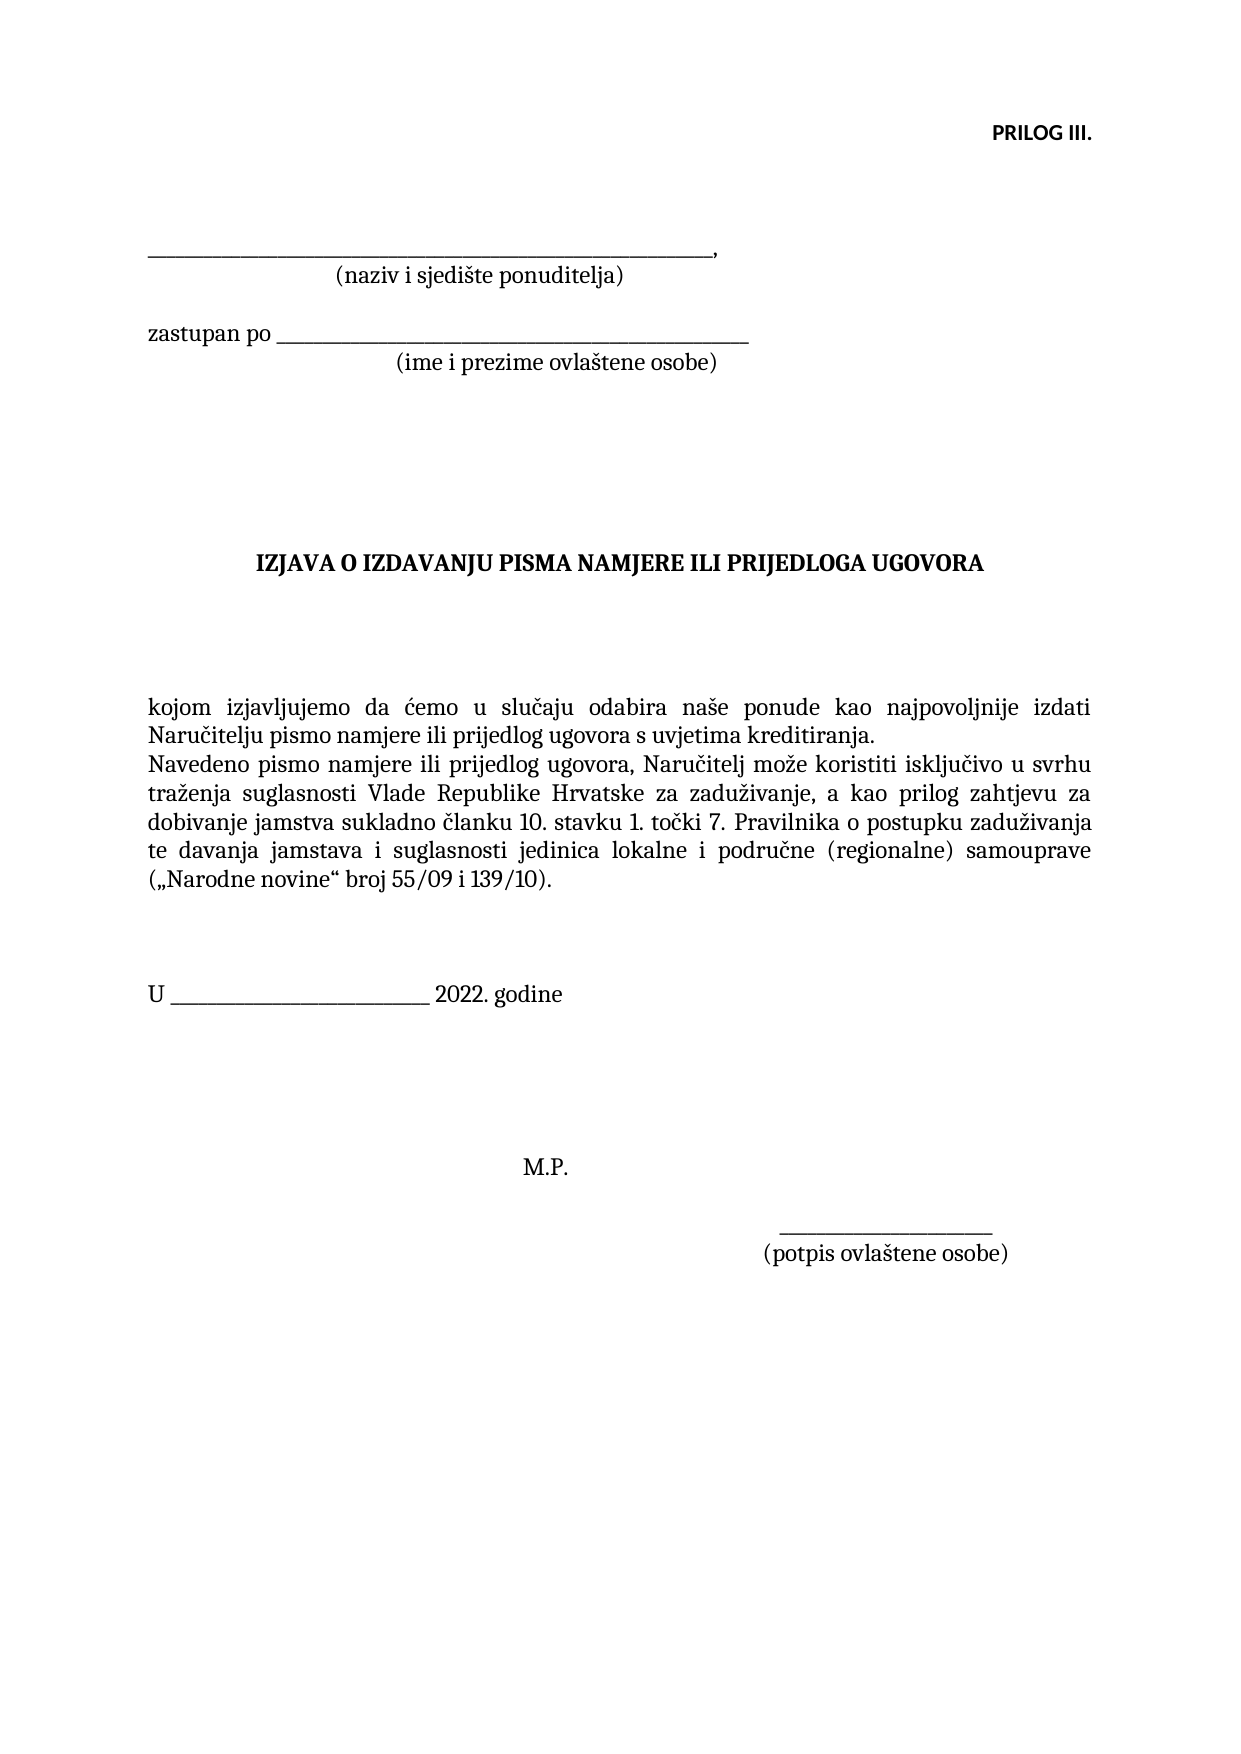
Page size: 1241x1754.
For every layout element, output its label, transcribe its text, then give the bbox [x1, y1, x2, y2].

text IZJAVA O IZDAVANJU PISMA NAMJERE ILI PRIJEDLOGA UGOVORA [148, 549, 1093, 577]
text PRILOG III. [148, 118, 1093, 146]
text Navedeno pismo namjere ili prijedlog ugovora, Naručitelj može koristiti isključivo u svrhu traženja suglasnosti Vlade Republike Hrvatske za zaduživanje, a kao prilog zahtjevu za dobivanje jamstva sukladno članku 10. stavku 1. točki 7. Pravilnika o postupku zaduživanja te davanja jamstava i suglasnosti jedinica lokalne i područne (regionalne) samouprave („Narodne novine“ broj 55/09 i 139/10). [148, 750, 1093, 894]
text (potpis ovlaštene osobe) [738, 1239, 1034, 1267]
text _____________________________________________________________, [148, 232, 1093, 261]
text (ime i prezime ovlaštene osobe) [148, 347, 1093, 376]
text zastupan po ___________________________________________________ [148, 319, 1093, 347]
text U ____________________________ 2022. godine [148, 980, 1093, 1009]
text (naziv i sjedište ponuditelja) [148, 261, 1093, 290]
text _______________________ [738, 1210, 1034, 1239]
text M.P. [148, 1152, 1093, 1181]
text kojom izjavljujemo da ćemo u slučaju odabira naše ponude kao najpovoljnije izdati Naručitelju pismo namjere ili prijedlog ugovora s uvjetima kreditiranja. [148, 692, 1093, 750]
